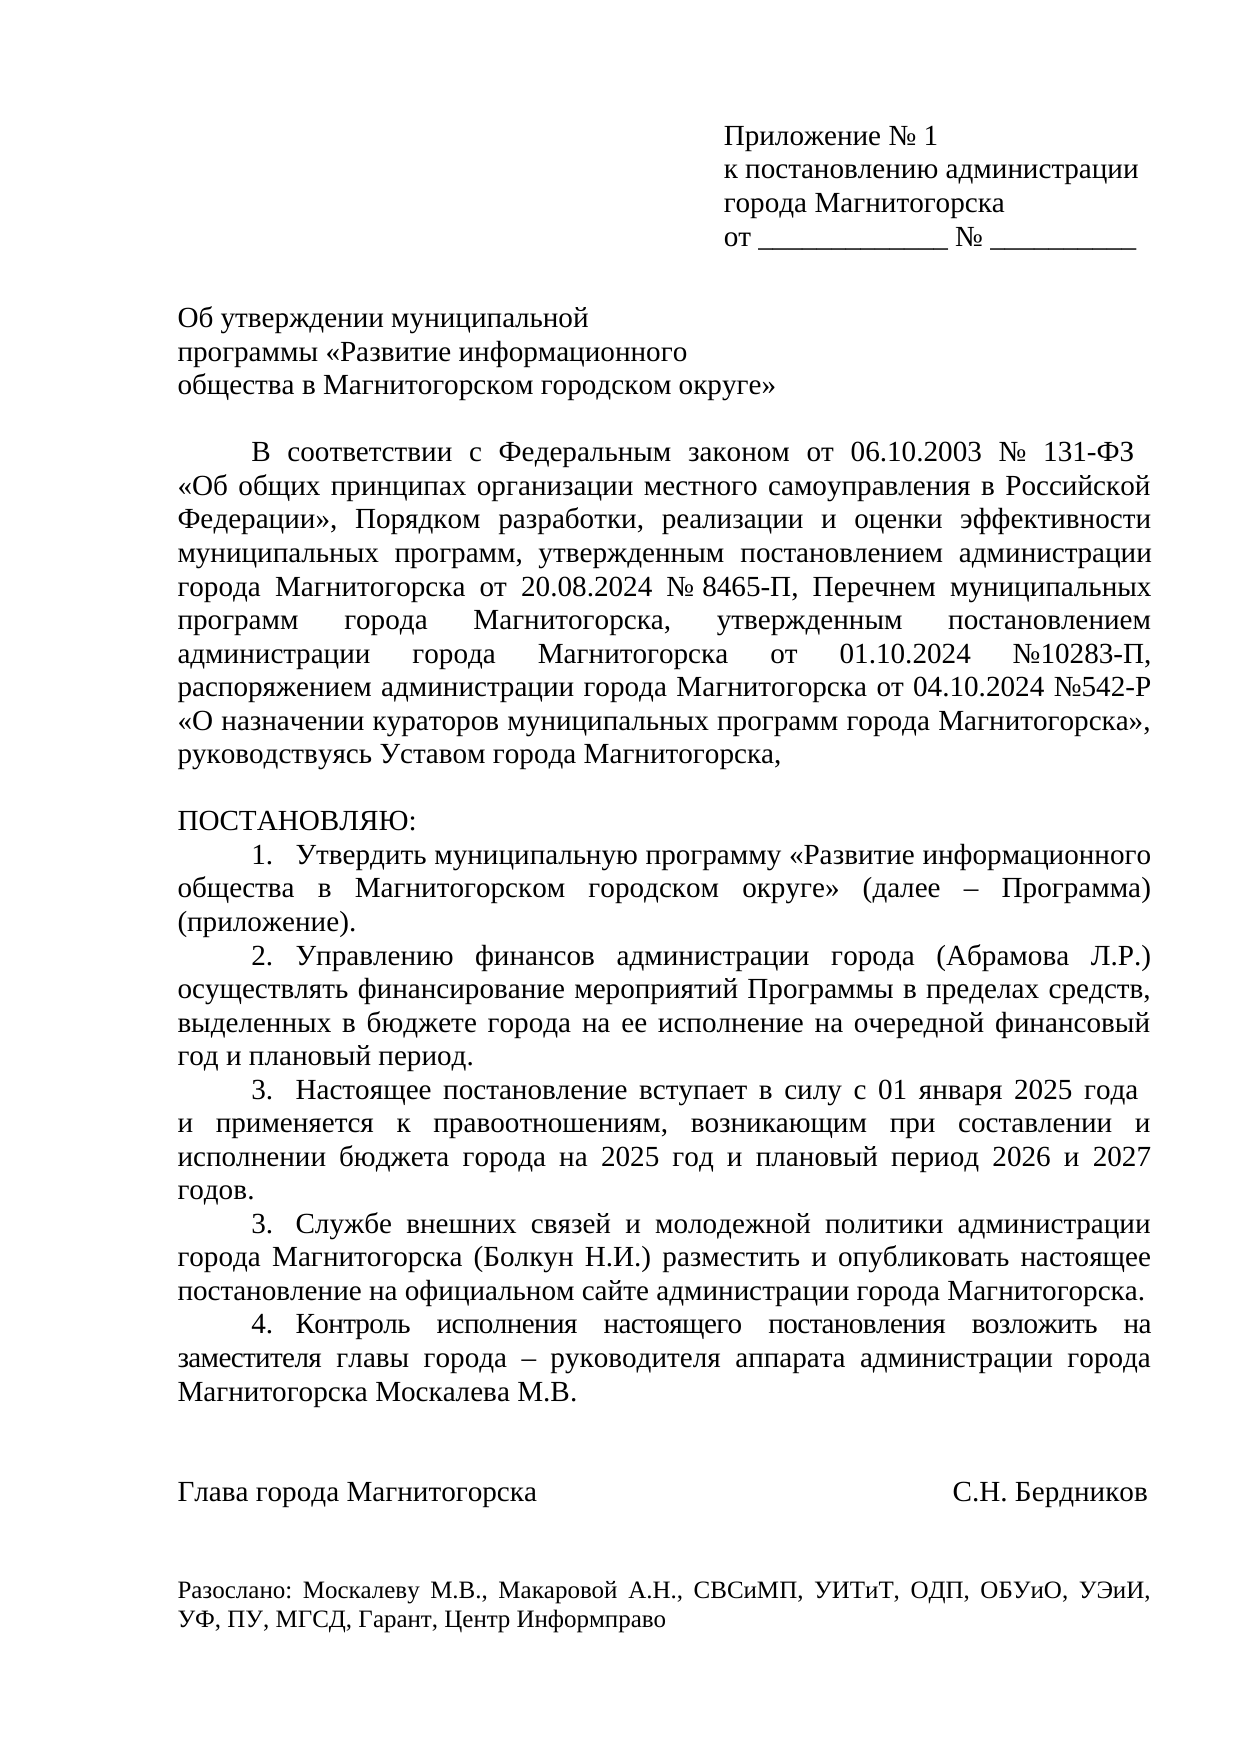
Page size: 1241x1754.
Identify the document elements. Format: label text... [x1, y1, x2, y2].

text 3. Службе внешних связей и молодежной политики администрации города Магнитогорска (Болкун Н.И.) разместить и опубликовать настоящее постановление на официальном сайте администрации города Магнитогорска. [177, 1206, 1152, 1307]
text программы «Развитие информационного [177, 334, 1152, 367]
text Об утверждении муниципальной [177, 300, 1152, 334]
text 1. Утвердить муниципальную программу «Развитие информационного общества в Магнитогорском городском округе» (далее – Программа) (приложение). [177, 837, 1152, 938]
text ПОСТАНОВЛЯЮ: [177, 803, 1152, 837]
text В соответствии с Федеральным законом от 06.10.2003 № 131-ФЗ «Об общих принципах организации местного самоуправления в Российской Федерации», Порядком разработки, реализации и оценки эффективности муниципальных программ, утвержденным постановлением администрации города Магнитогорска от 20.08.2024 № 8465-П, Перечнем муниципальных программ города Магнитогорска, утвержденным постановлением администрации города Магнитогорска от 01.10.2024 №10283-П, распоряжением администрации города Магнитогорска от 04.10.2024 №542-Р «О назначении кураторов муниципальных программ города Магнитогорска», руководствуясь Уставом города Магнитогорска, [177, 434, 1152, 770]
text общества в Магнитогорском городском округе» [177, 367, 1152, 401]
text от _____________ № __________ [723, 219, 1152, 252]
text города Магнитогорска [177, 185, 1152, 219]
text 4. Контроль исполнения настоящего постановления возложить на заместителя главы города – руководителя аппарата администрации города Магнитогорска Москалева М.В. [177, 1307, 1152, 1407]
text Приложение № 1 [177, 118, 1152, 152]
text 3. Настоящее постановление вступает в силу с 01 января 2025 года и применяется к правоотношениям, возникающим при составлении и исполнении бюджета города на 2025 год и плановый период 2026 и 2027 годов. [177, 1072, 1152, 1206]
text к постановлению администрации [723, 152, 1152, 185]
text Глава города Магнитогорска С.Н. Бердников [177, 1474, 1152, 1508]
text 2. Управлению финансов администрации города (Абрамова Л.Р.) осуществлять финансирование мероприятий Программы в пределах средств, выделенных в бюджете города на ее исполнение на очередной финансовый год и плановый период. [177, 938, 1152, 1072]
text Разослано: Москалеву М.В., Макаровой А.Н., СВСиМП, УИТиТ, ОДП, ОБУиО, УЭиИ, УФ, ПУ, МГСД, Гарант, Центр Информправо [177, 1575, 1152, 1632]
